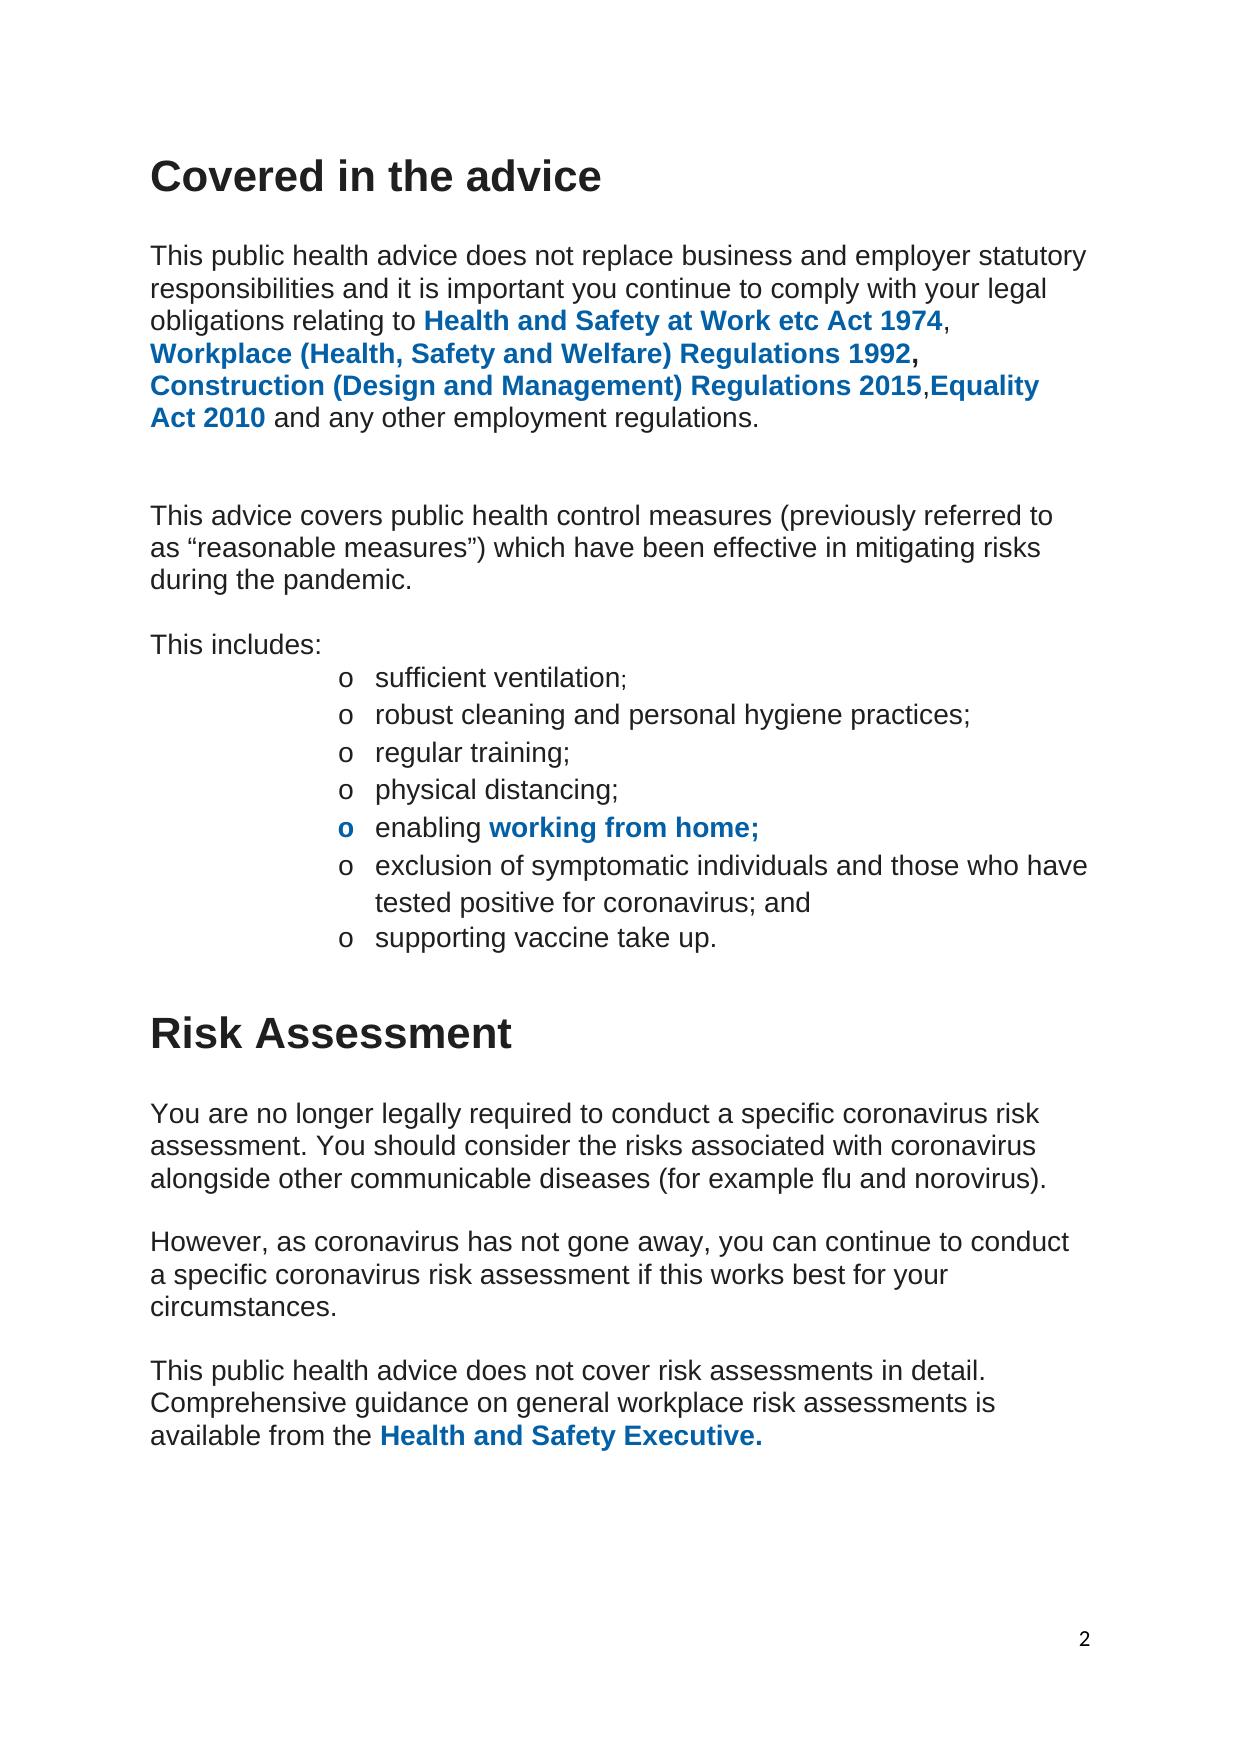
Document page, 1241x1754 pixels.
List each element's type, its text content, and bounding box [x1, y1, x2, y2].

list enabling working from home; [337, 811, 1090, 846]
list regular training; [337, 736, 1090, 771]
text Covered in the advice [150, 150, 1090, 200]
text Risk Assessment [150, 1007, 1090, 1058]
list robust cleaning and personal hygiene practices; [337, 698, 1090, 733]
text This public health advice does not replace business and employer statutory responsibilities and it is important you continue to comply with your legal obligations relating to Health and Safety at Work etc Act 1974, Workplace (Health, Safety and Welfare) Regulations 1992, Construction (Design and Management) Regulations 2015,Equality Act 2010 and any other employment regulations. [150, 239, 1090, 434]
list physical distancing; [337, 773, 1090, 808]
list sufficient ventilation; [337, 661, 1090, 695]
text This includes: [150, 628, 1090, 661]
text This public health advice does not cover risk assessments in detail. Comprehensive guidance on general workplace risk assessments is available from the Health and Safety Executive. [150, 1354, 1090, 1451]
text This advice covers public health control measures (previously referred to as “reasonable measures”) which have been effective in mitigating risks during the pandemic. [150, 498, 1090, 596]
text However, as coronavirus has not gone away, you can continue to conduct a specific coronavirus risk assessment if this works best for your circumstances. [150, 1225, 1090, 1322]
list supporting vaccine take up. [337, 921, 1090, 956]
text You are no longer legally required to conduct a specific coronavirus risk assessment. You should consider the risks associated with coronavirus alongside other communicable diseases (for example flu and norovirus). [150, 1097, 1090, 1194]
list exclusion of symptomatic individuals and those who have tested positive for coronavirus; and [337, 848, 1090, 918]
